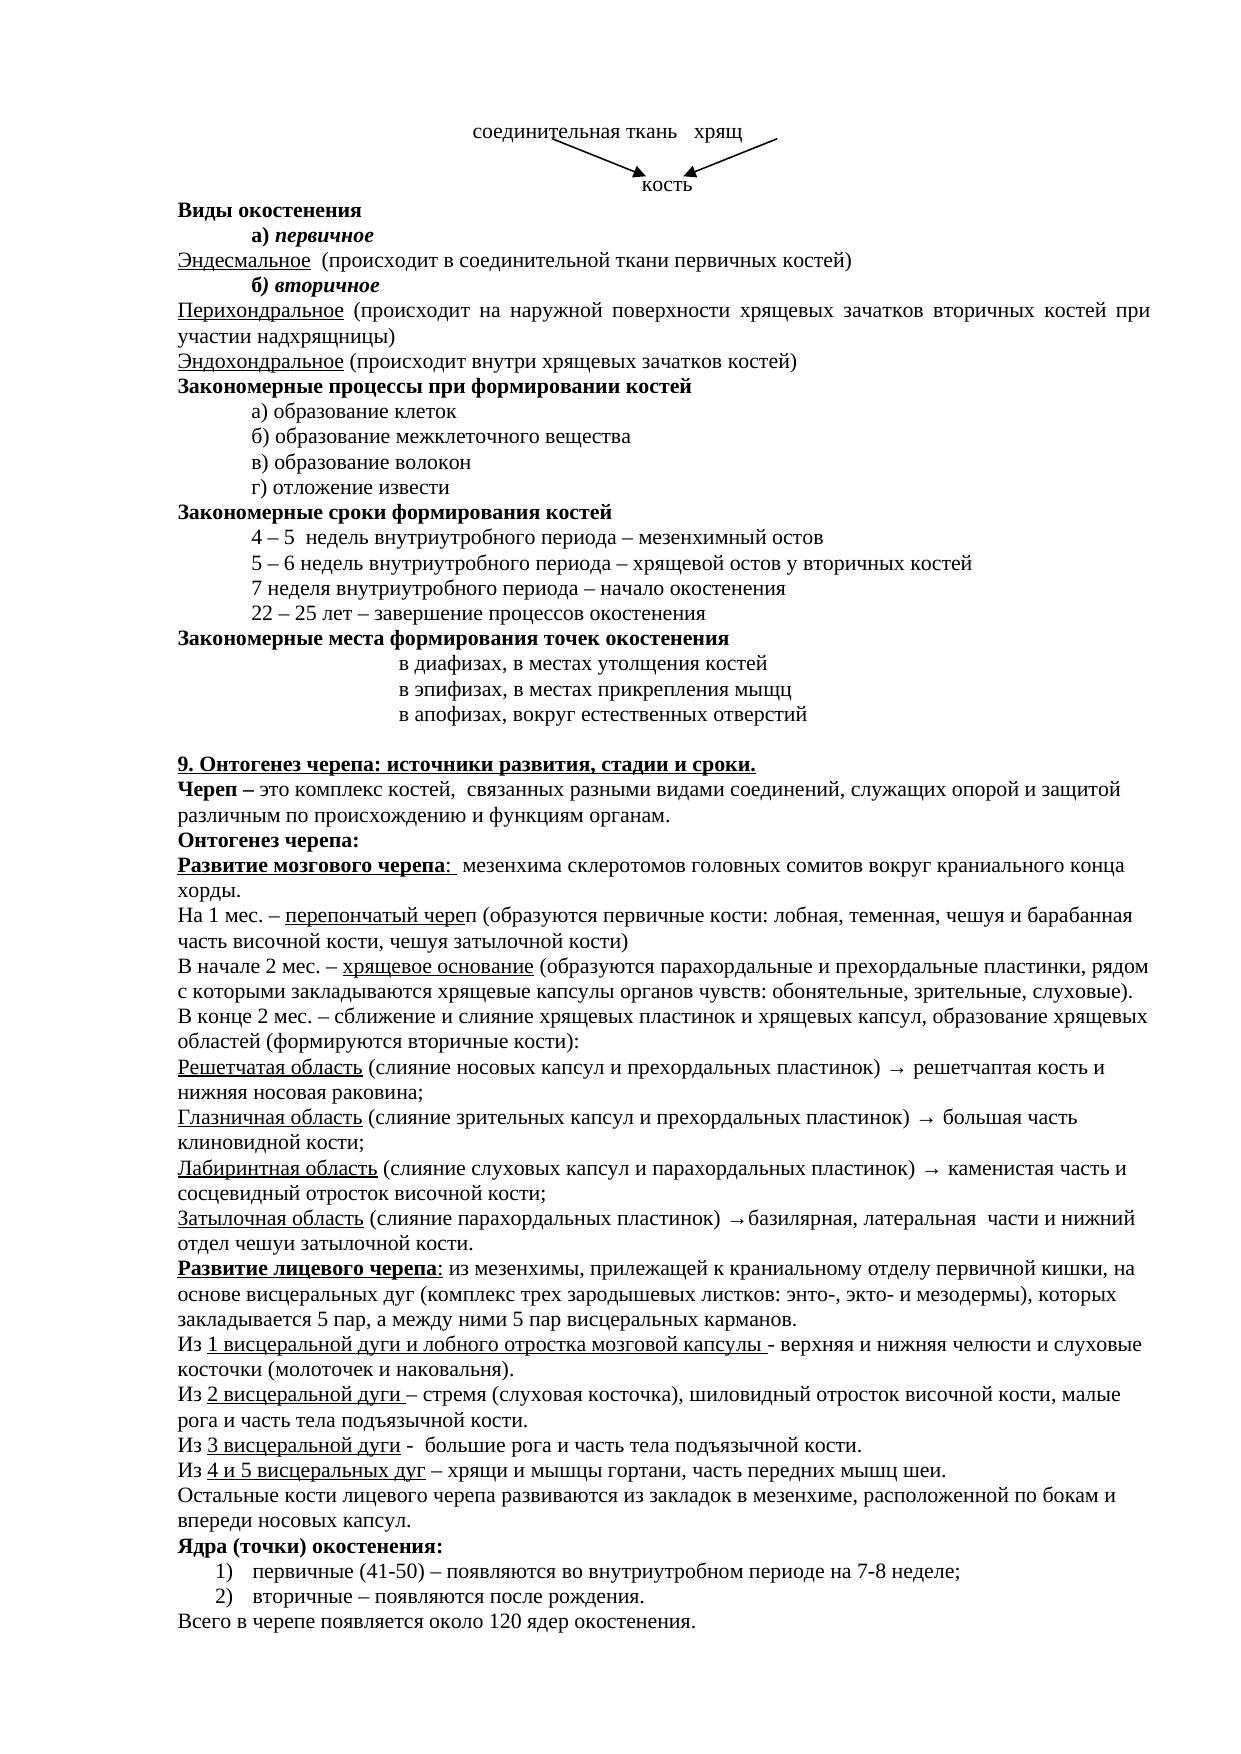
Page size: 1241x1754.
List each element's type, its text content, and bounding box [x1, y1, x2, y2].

text б) вторичное [177, 272, 1152, 297]
text б) образование межклеточного вещества [177, 423, 1152, 449]
text Из 1 висцеральной дуги и лобного отростка мозговой капсулы - верхняя и нижняя челюсти и слуховые косточки (молоточек и наковальня). [177, 1331, 1152, 1381]
text Из 3 висцеральной дуги - большие рога и часть тела подъязычной кости. [177, 1432, 1152, 1457]
text На 1 мес. – перепончатый череп (образуются первичные кости: лобная, теменная, чешуя и барабанная часть височной кости, чешуя затылочной кости) [177, 902, 1152, 953]
text а) первичное [177, 222, 1152, 247]
text Развитие лицевого черепа: из мезенхимы, прилежащей к краниальному отделу первичной кишки, на основе висцеральных дуг (комплекс трех зародышевых листков: энто-, экто- и мезодермы), которых закладывается 5 пар, а между ними 5 пар висцеральных карманов. [177, 1255, 1152, 1331]
text 9. Онтогенез черепа: источники развития, стадии и сроки. [177, 751, 1152, 776]
text Эндесмальное (происходит в соединительной ткани первичных костей) [177, 247, 1152, 272]
text 5 – 6 недель внутриутробного периода – хрящевой остов у вторичных костей [177, 549, 1152, 575]
text В конце 2 мес. – сближение и слияние хрящевых пластинок и хрящевых капсул, образование хрящевых областей (формируются вторичные кости): [177, 1003, 1152, 1054]
text В начале 2 мес. – хрящевое основание (образуются парахордальные и прехордальные пластинки, рядом с которыми закладываются хрящевые капсулы органов чувств: обонятельные, зрительные, слуховые). [177, 953, 1152, 1003]
list вторичные – появляются после рождения. [215, 1583, 1152, 1608]
text Из 4 и 5 висцеральных дуг – хрящи и мышцы гортани, часть передних мышц шеи. [177, 1457, 1152, 1482]
text Из 2 висцеральной дуги – стремя (слуховая косточка), шиловидный отросток височной кости, малые рога и часть тела подъязычной кости. [177, 1381, 1152, 1432]
text в) образование волокон [177, 449, 1152, 474]
text соединительная ткань хрящ [398, 118, 1152, 143]
text Лабиринтная область (слияние слуховых капсул и парахордальных пластинок) → каменистая часть и сосцевидный отросток височной кости; [177, 1154, 1152, 1205]
text Закономерные процессы при формировании костей [177, 373, 1152, 398]
text Закономерные сроки формирования костей [177, 499, 1152, 524]
text Ядра (точки) окостенения: [177, 1533, 1152, 1558]
text в эпифизах, в местах прикрепления мыщц [398, 676, 1152, 701]
text в диафизах, в местах утолщения костей [398, 650, 1152, 676]
text Онтогенез черепа: [177, 827, 1152, 852]
list первичные (41-50) – появляются во внутриутробном периоде на 7-8 неделе; [215, 1558, 1152, 1583]
text Развитие мозгового черепа: мезенхима склеротомов головных сомитов вокруг краниального конца хорды. [177, 852, 1152, 902]
text Закономерные места формирования точек окостенения [177, 625, 1152, 650]
text г) отложение извести [177, 474, 1152, 499]
text кость [398, 171, 1152, 197]
text 22 – 25 лет – завершение процессов окостенения [177, 600, 1152, 625]
text а) образование клеток [177, 398, 1152, 423]
text Остальные кости лицевого черепа развиваются из закладок в мезенхиме, расположенной по бокам и впереди носовых капсул. [177, 1482, 1152, 1533]
text Перихондральное (происходит на наружной поверхности хрящевых зачатков вторичных костей при участии надхрящницы) [177, 297, 1152, 348]
text Глазничная область (слияние зрительных капсул и прехордальных пластинок) → большая часть клиновидной кости; [177, 1104, 1152, 1154]
text Эндохондральное (происходит внутри хрящевых зачатков костей) [177, 348, 1152, 373]
text в апофизах, вокруг естественных отверстий [398, 701, 1152, 726]
text Виды окостенения [177, 197, 1152, 222]
text Решетчатая область (слияние носовых капсул и прехордальных пластинок) → решетчаптая кость и нижняя носовая раковина; [177, 1054, 1152, 1104]
text Затылочная область (слияние парахордальных пластинок) →базилярная, латеральная части и нижний отдел чешуи затылочной кости. [177, 1205, 1152, 1255]
text Череп – это комплекс костей, связанных разными видами соединений, служащих опорой и защитой различным по происхождению и функциям органам. [177, 776, 1152, 827]
text 7 неделя внутриутробного периода – начало окостенения [177, 575, 1152, 600]
text 4 – 5 недель внутриутробного периода – мезенхимный остов [177, 524, 1152, 549]
text Всего в черепе появляется около 120 ядер окостенения. [177, 1608, 1152, 1633]
